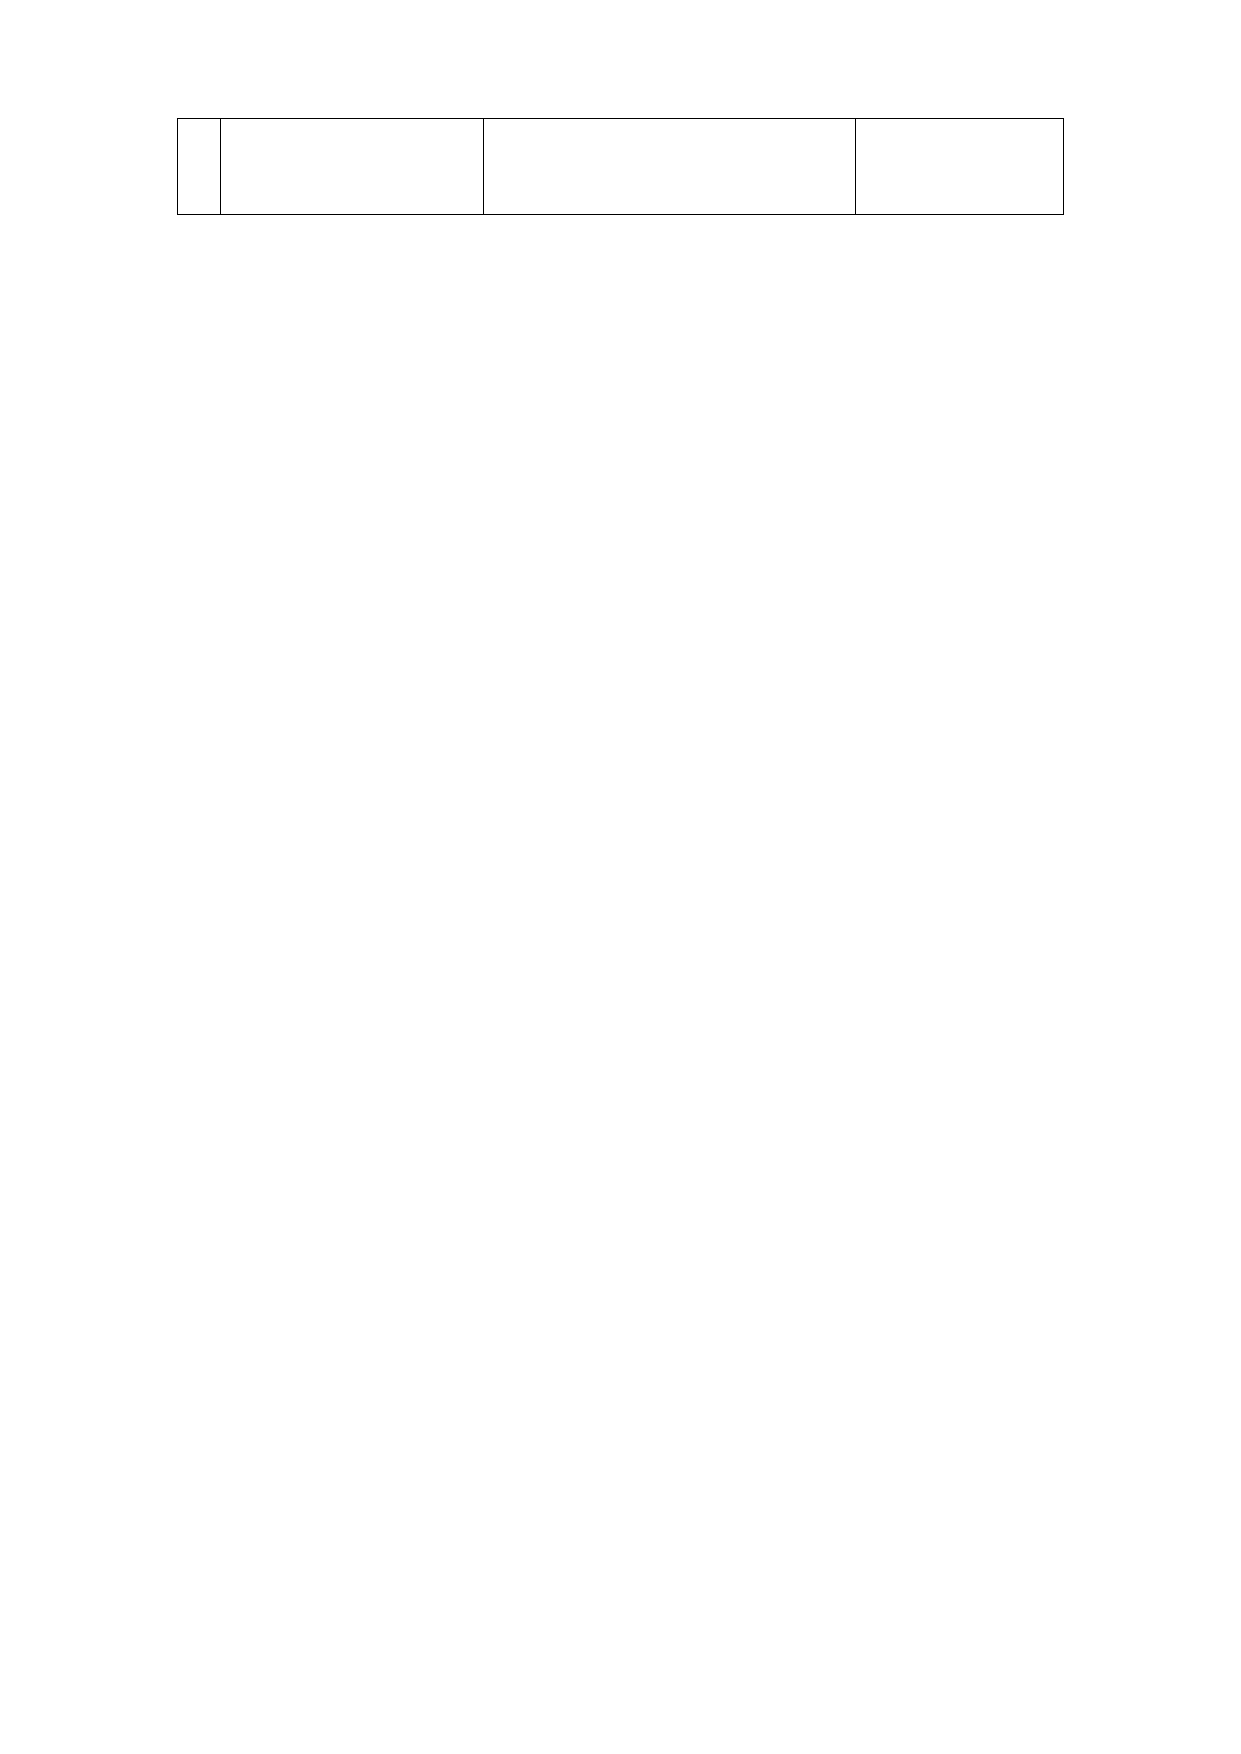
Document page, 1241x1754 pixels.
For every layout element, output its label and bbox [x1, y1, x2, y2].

table_cell [221, 119, 483, 214]
table_cell [856, 119, 1063, 214]
table_cell [484, 119, 855, 214]
